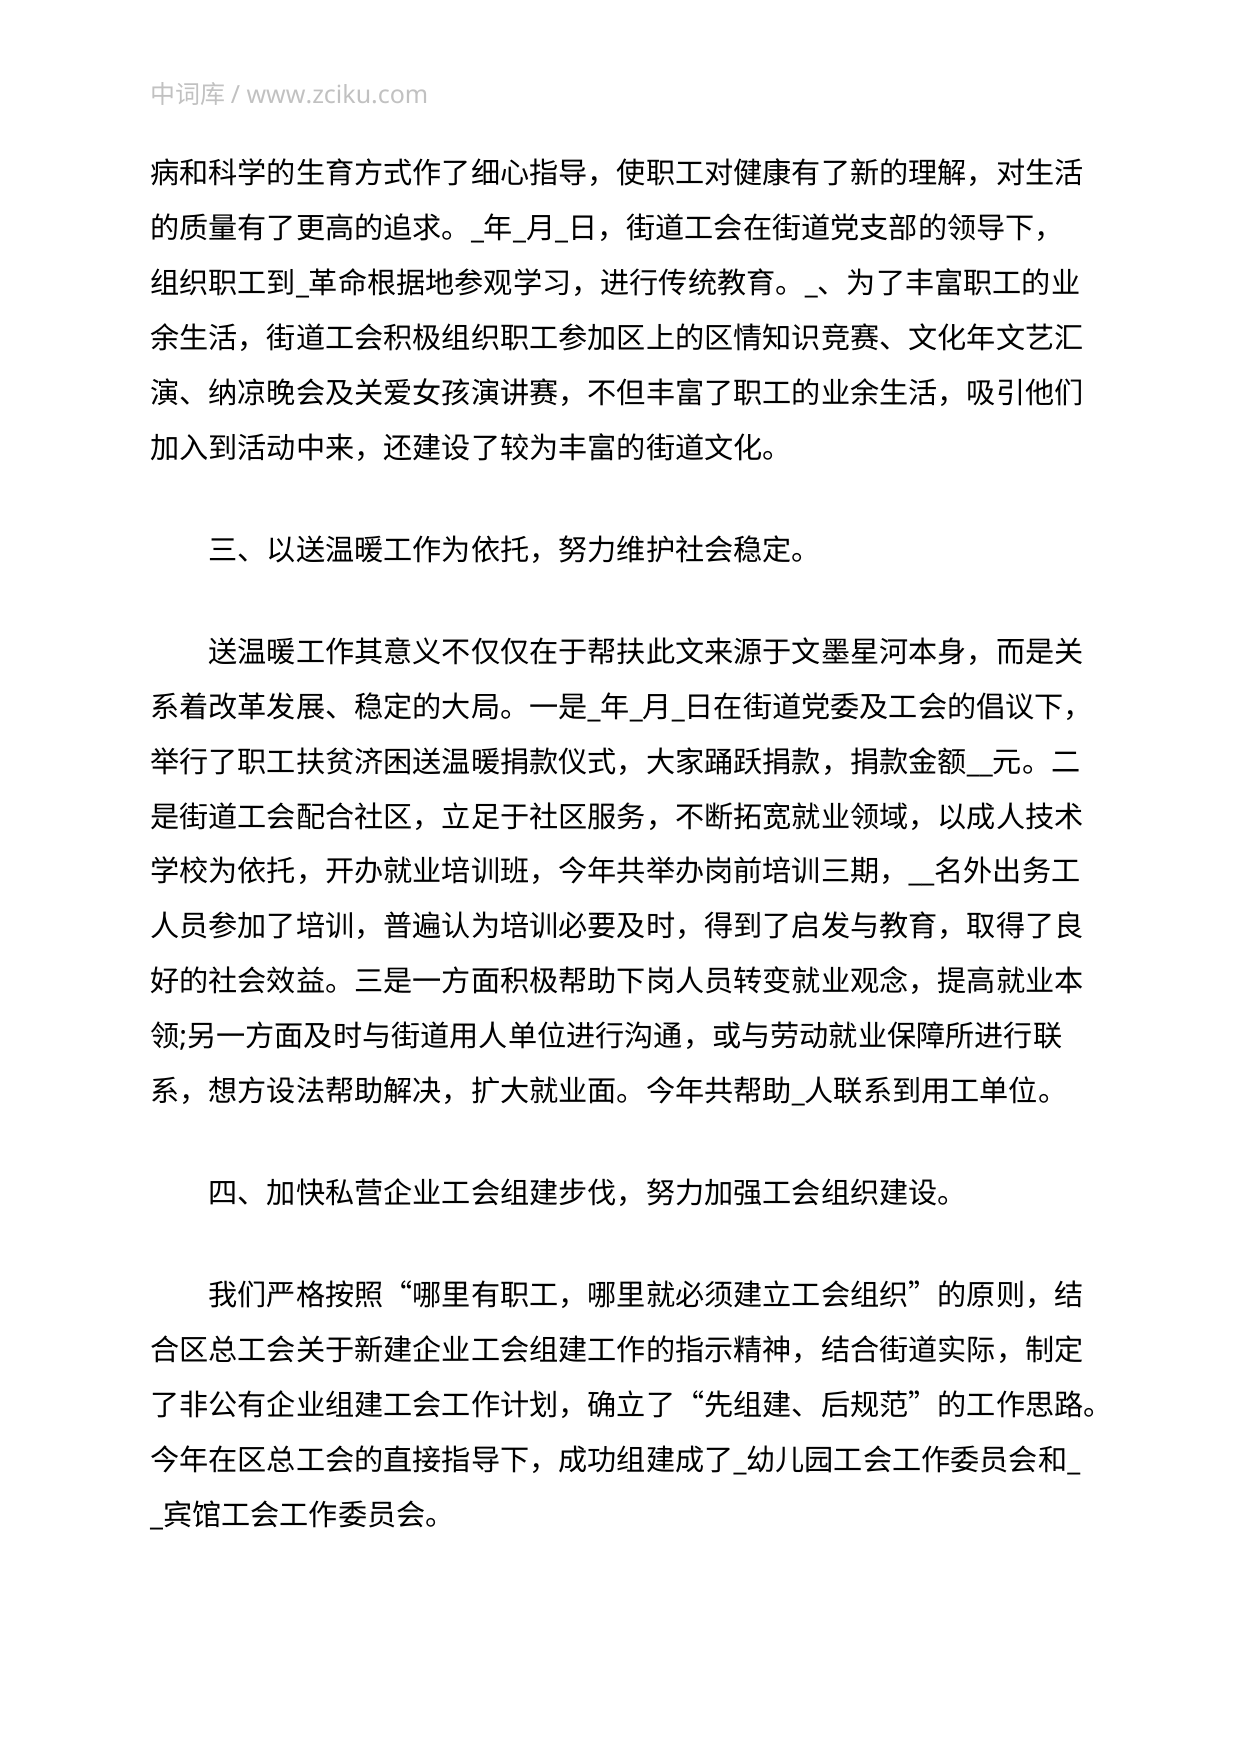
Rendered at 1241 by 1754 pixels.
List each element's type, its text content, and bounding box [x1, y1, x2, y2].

text 四、加快私营企业工会组建步伐，努力加强工会组织建设。 [150, 1170, 1090, 1212]
text 送温暖工作其意义不仅仅在于帮扶此文来源于文墨星河本身，而是关系着改革发展、稳定的大局。一是_年_月_日在街道党委及工会的倡议下，举行了职工扶贫济困送温暖捐款仪式，大家踊跃捐款，捐款金额__元。二是街道工会配合社区，立足于社区服务，不断拓宽就业领域，以成人技术学校为依托，开办就业培训班，今年共举办岗前培训三期，__名外出务工人员参加了培训，普遍认为培训必要及时，得到了启发与教育，取得了良好的社会效益。三是一方面积极帮助下岗人员转变就业观念，提高就业本领;另一方面及时与街道用人单位进行沟通，或与劳动就业保障所进行联系，想方设法帮助解决，扩大就业面。今年共帮助_人联系到用工单位。 [150, 628, 1090, 1110]
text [150, 150, 1090, 467]
text 三、以送温暖工作为依托，努力维护社会稳定。 [150, 526, 1090, 569]
text 我们严格按照“哪里有职工，哪里就必须建立工会组织”的原则，结合区总工会关于新建企业工会组建工作的指示精神，结合街道实际，制定了非公有企业组建工会工作计划，确立了“先组建、后规范”的工作思路。今年在区总工会的直接指导下，成功组建成了_幼儿园工会工作委员会和__宾馆工会工作委员会。 [150, 1272, 1090, 1534]
